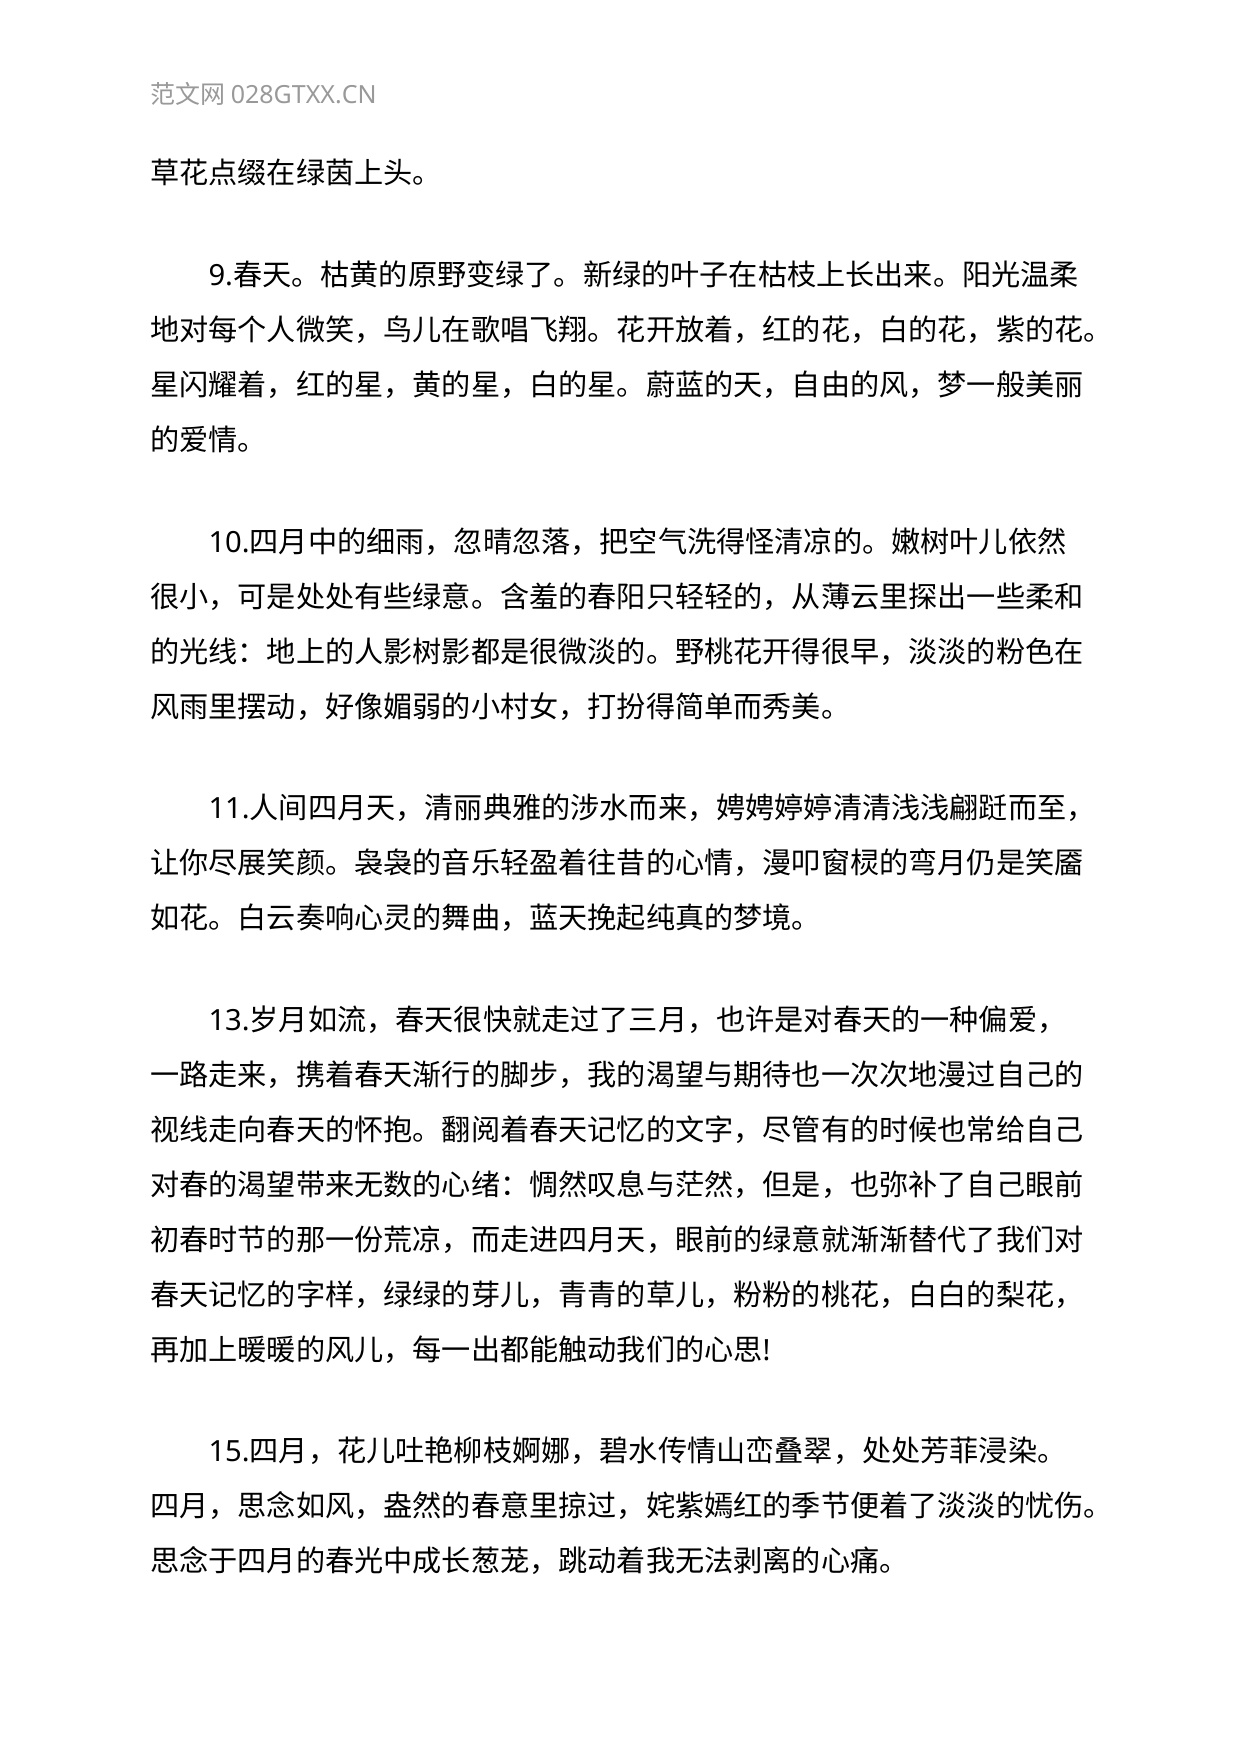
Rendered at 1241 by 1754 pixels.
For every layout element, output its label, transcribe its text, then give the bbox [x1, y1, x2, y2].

text 10.四月中的细雨，忽晴忽落，把空气洗得怪清凉的。嫩树叶儿依然很小，可是处处有些绿意。含羞的春阳只轻轻的，从薄云里探出一些柔和的光线：地上的人影树影都是很微淡的。野桃花开得很早，淡淡的粉色在风雨里摆动，好像媚弱的小村女，打扮得简单而秀美。 [150, 518, 1090, 725]
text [150, 150, 1090, 192]
text 13.岁月如流，春天很快就走过了三月，也许是对春天的一种偏爱，一路走来，携着春天渐行的脚步，我的渴望与期待也一次次地漫过自己的视线走向春天的怀抱。翻阅着春天记忆的文字，尽管有的时候也常给自己对春的渴望带来无数的心绪：惆然叹息与茫然，但是，也弥补了自己眼前初春时节的那一份荒凉，而走进四月天，眼前的绿意就渐渐替代了我们对春天记忆的字样，绿绿的芽儿，青青的草儿，粉粉的桃花，白白的梨花，再加上暖暖的风儿，每一出都能触动我们的心思! [150, 997, 1090, 1368]
text 9.春天。枯黄的原野变绿了。新绿的叶子在枯枝上长出来。阳光温柔地对每个人微笑，鸟儿在歌唱飞翔。花开放着，红的花，白的花，紫的花。星闪耀着，红的星，黄的星，白的星。蔚蓝的天，自由的风，梦一般美丽的爱情。 [150, 252, 1090, 459]
text 15.四月，花儿吐艳柳枝婀娜，碧水传情山峦叠翠，处处芳菲浸染。四月，思念如风，盎然的春意里掠过，姹紫嫣红的季节便着了淡淡的忧伤。思念于四月的春光中成长葱茏，跳动着我无法剥离的心痛。 [150, 1428, 1090, 1580]
text 11.人间四月天，清丽典雅的涉水而来，娉娉婷婷清清浅浅翩跹而至，让你尽展笑颜。袅袅的音乐轻盈着往昔的心情，漫叩窗棂的弯月仍是笑靥如花。白云奏响心灵的舞曲，蓝天挽起纯真的梦境。 [150, 785, 1090, 937]
